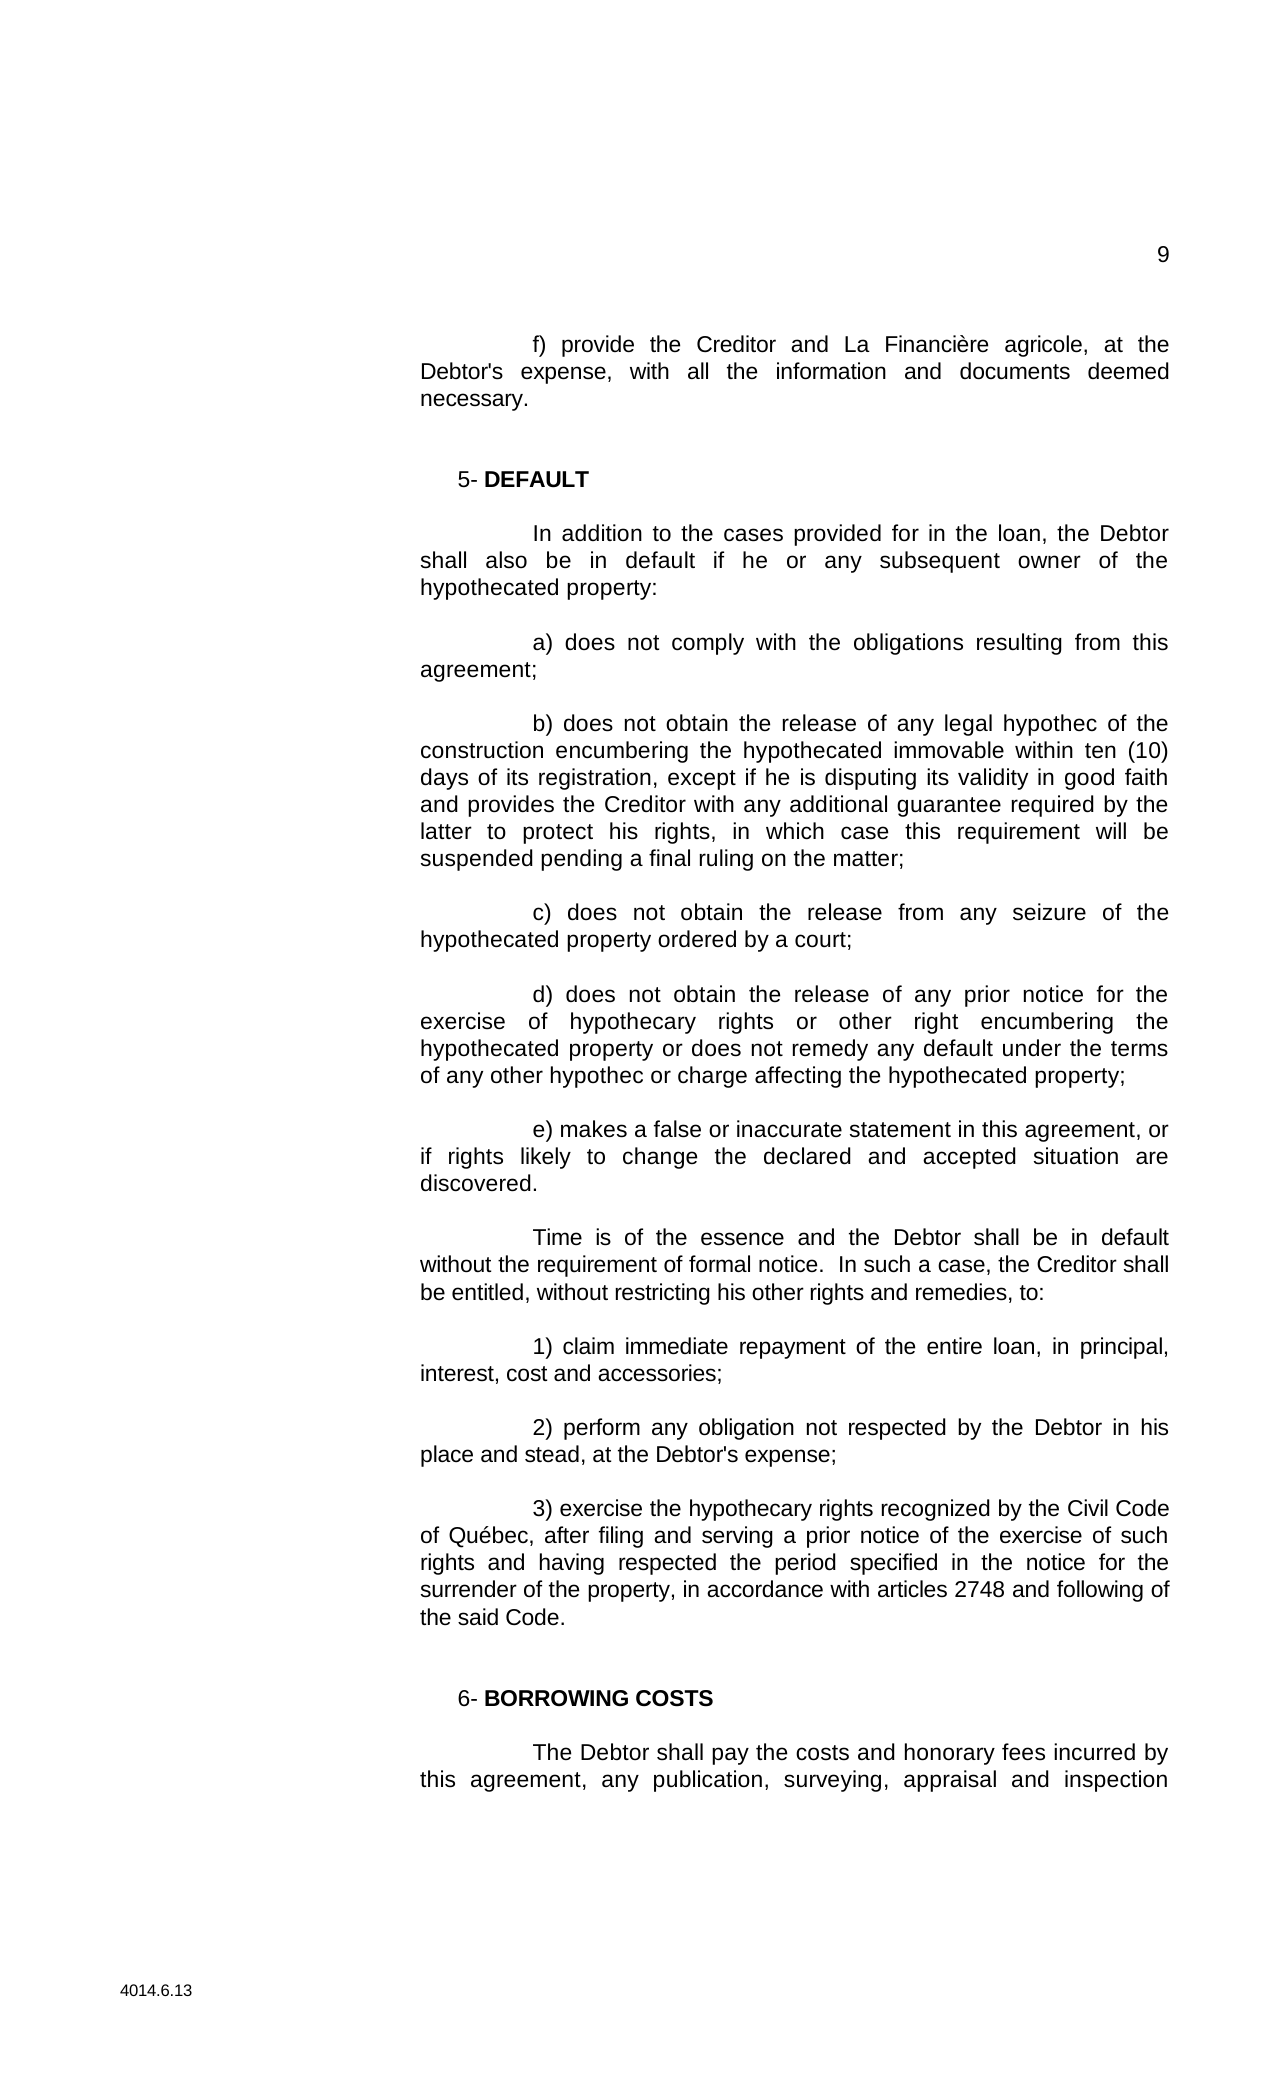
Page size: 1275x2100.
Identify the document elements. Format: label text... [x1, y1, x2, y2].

text a) does not comply with the obligations resulting from this agreement; [420, 628, 1170, 682]
text e) makes a false or inaccurate statement in this agreement, or if rights likely to change the declared and accepted situation are discovered. [420, 1115, 1170, 1197]
text 3) exercise the hypothecary rights recognized by the Civil Code of Québec, after filing and serving a prior notice of the exercise of such rights and having respected the period specified in the notice for the surrender of the property, in accordance with articles 2748 and following of the said Code. [420, 1494, 1170, 1630]
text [420, 1738, 1170, 1792]
text Time is of the essence and the Debtor shall be in default without the requirement of formal notice. In such a case, the Creditor shall be entitled, without restricting his other rights and remedies, to: [420, 1224, 1170, 1305]
text 2) perform any obligation not respected by the Debtor in his place and stead, at the Debtor's expense; [420, 1413, 1170, 1467]
text d) does not obtain the release of any prior notice for the exercise of hypothecary rights or other right encumbering the hypothecated property or does not remedy any default under the terms of any other hypothec or charge affecting the hypothecated property; [420, 980, 1170, 1088]
text b) does not obtain the release of any legal hypothec of the construction encumbering the hypothecated immovable within ten (10) days of its registration, except if he is disputing its validity in good faith and provides the Creditor with any additional guarantee required by the latter to protect his rights, in which case this requirement will be suspended pending a final ruling on the matter; [420, 709, 1170, 872]
text 6- BORROWING COSTS [420, 1684, 1170, 1711]
text f) provide the Creditor and La Financière agricole, at the Debtor's expense, with all the information and documents deemed necessary. [420, 330, 1170, 411]
text 5- DEFAULT [420, 465, 1170, 492]
text 1) claim immediate repayment of the entire loan, in principal, interest, cost and accessories; [420, 1332, 1170, 1386]
text c) does not obtain the release from any seizure of the hypothecated property ordered by a court; [420, 899, 1170, 953]
text In addition to the cases provided for in the loan, the Debtor shall also be in default if he or any subsequent owner of the hypothecated property: [420, 519, 1170, 601]
